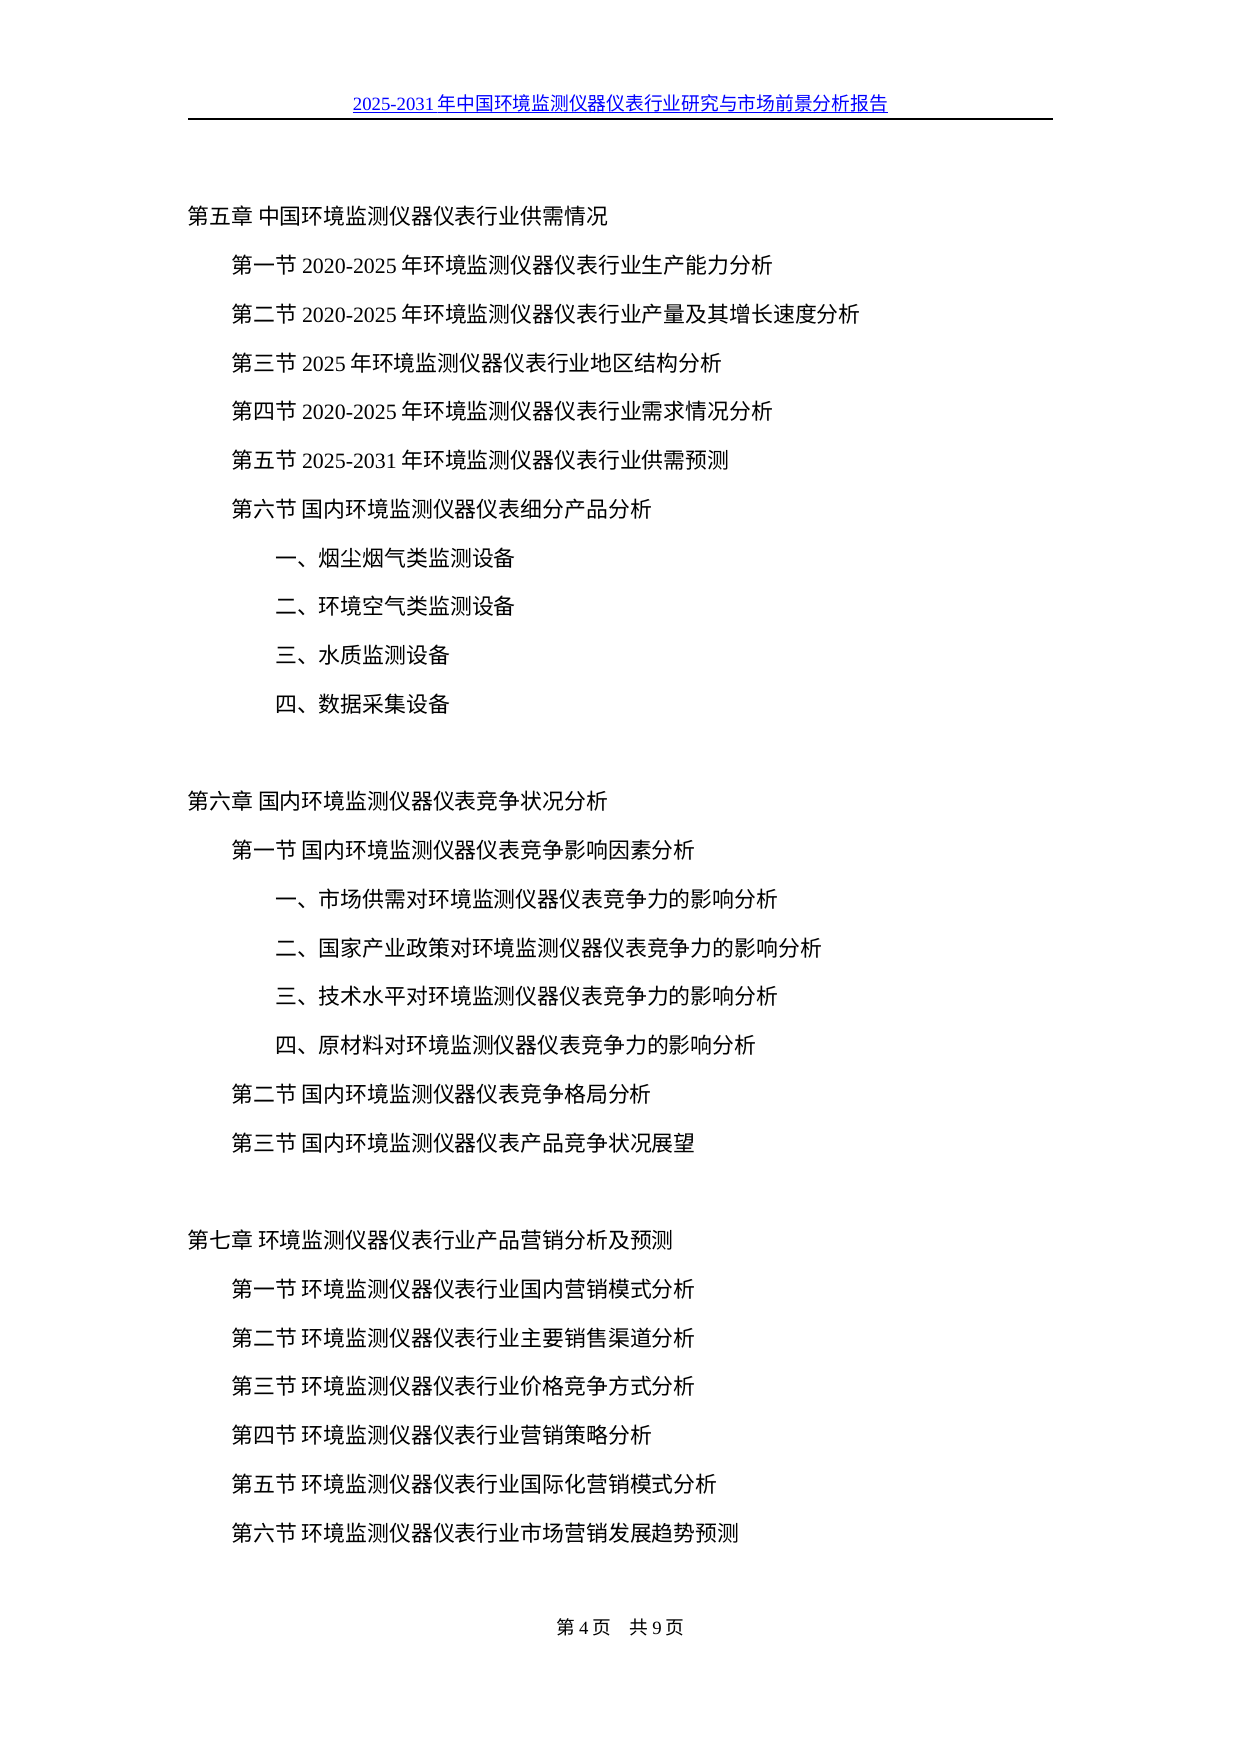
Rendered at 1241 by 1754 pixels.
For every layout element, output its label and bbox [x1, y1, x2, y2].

text [187, 150, 1053, 1548]
